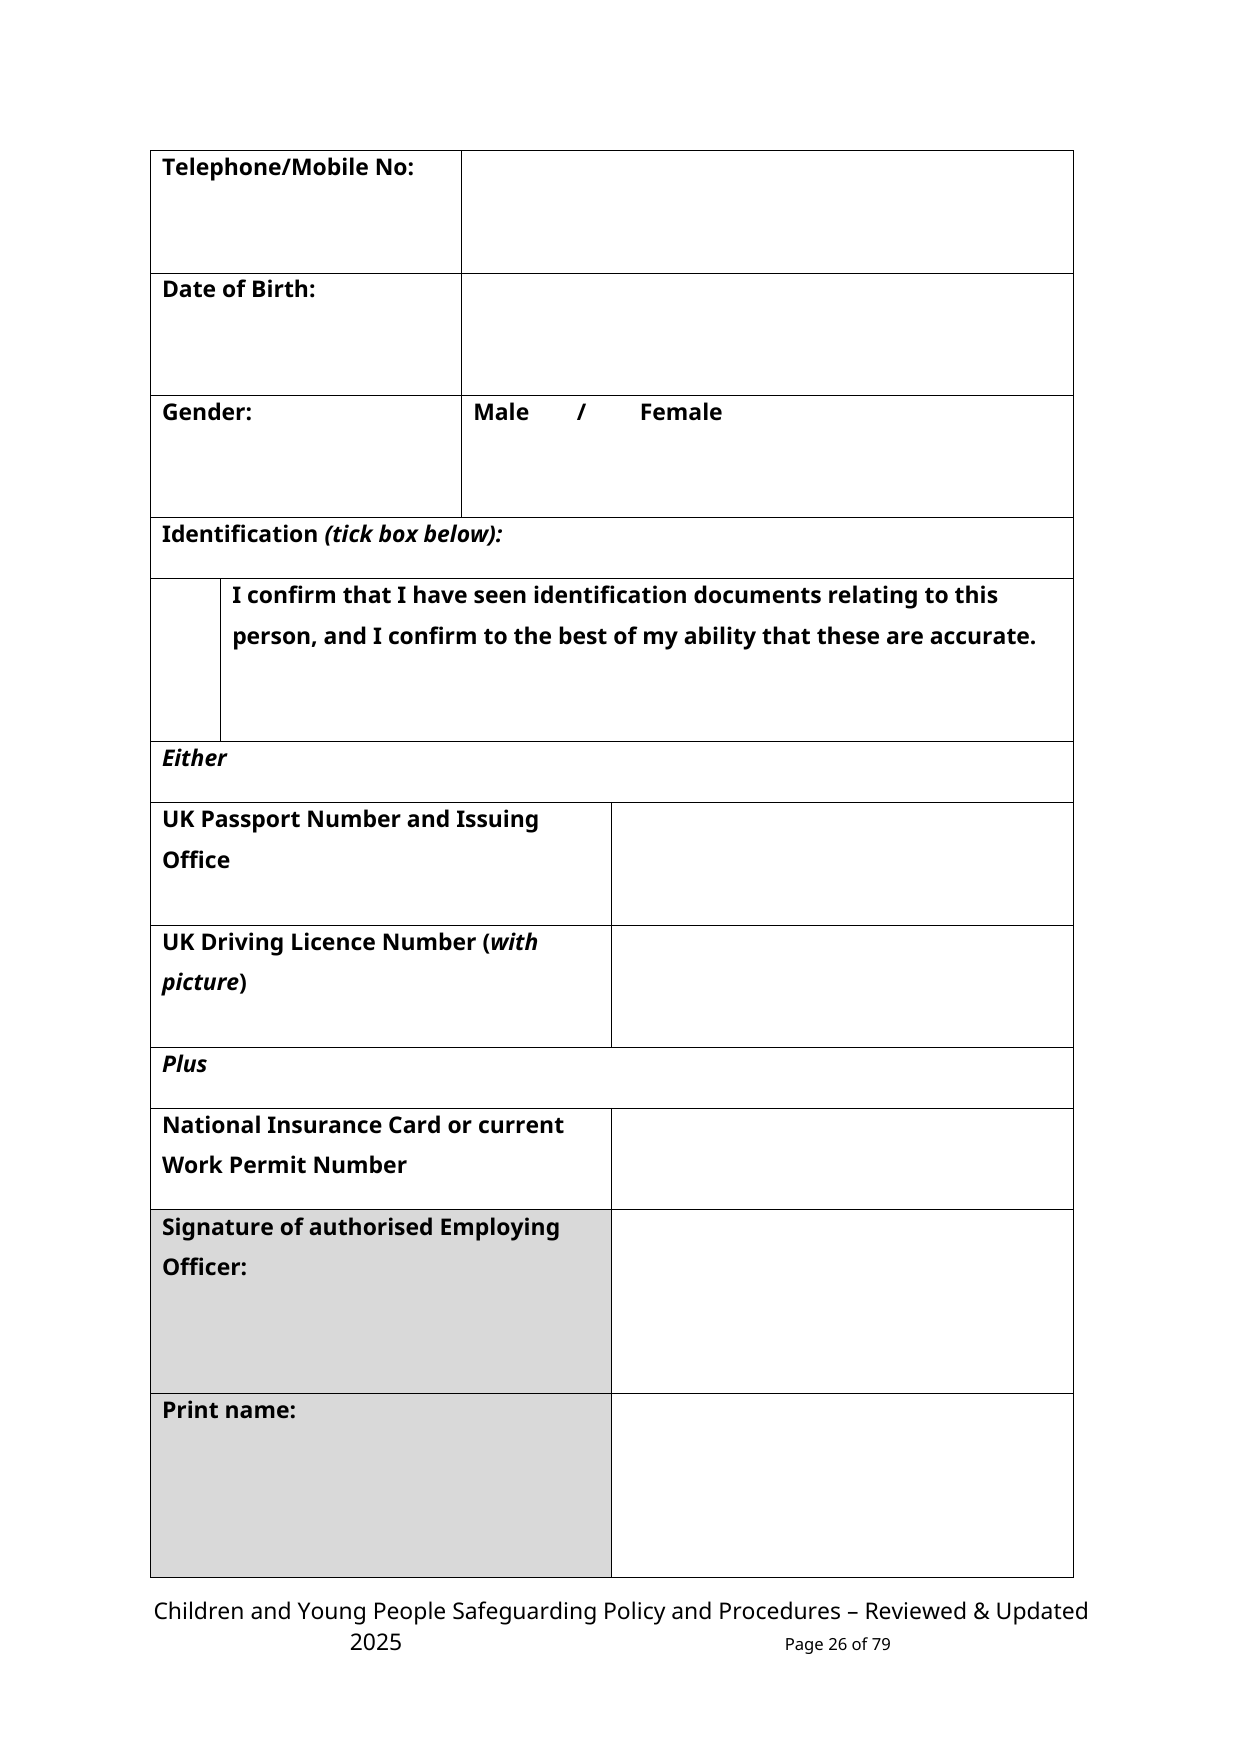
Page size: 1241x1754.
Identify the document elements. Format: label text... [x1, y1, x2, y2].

table_cell National Insurance Card or current Work Permit Number [151, 1109, 611, 1209]
table_cell I confirm that I have seen identification documents relating to this person, and I confirm to the best of my ability that these are accurate. [221, 579, 1073, 741]
table_cell [462, 274, 1073, 395]
table_cell [151, 579, 220, 741]
table_cell Print name: [151, 1394, 611, 1577]
table_cell Either [151, 742, 1073, 802]
table_cell [612, 803, 1073, 924]
table_cell Gender: [151, 396, 461, 517]
table_cell [612, 926, 1073, 1047]
table_cell Telephone/Mobile No: [151, 151, 461, 272]
table_cell Male / Female [462, 396, 1073, 517]
table_cell [612, 1109, 1073, 1209]
table_cell [462, 151, 1073, 272]
table_cell UK Passport Number and Issuing Office [151, 803, 611, 924]
table_cell Date of Birth: [151, 274, 461, 395]
table_cell Plus [151, 1048, 1073, 1108]
table_cell Signature of authorised Employing Officer: [151, 1210, 611, 1393]
table_cell Identification (tick box below): [151, 518, 1073, 578]
table_cell [612, 1210, 1073, 1393]
table_cell UK Driving Licence Number (with picture) [151, 926, 611, 1047]
table_cell [612, 1394, 1073, 1577]
